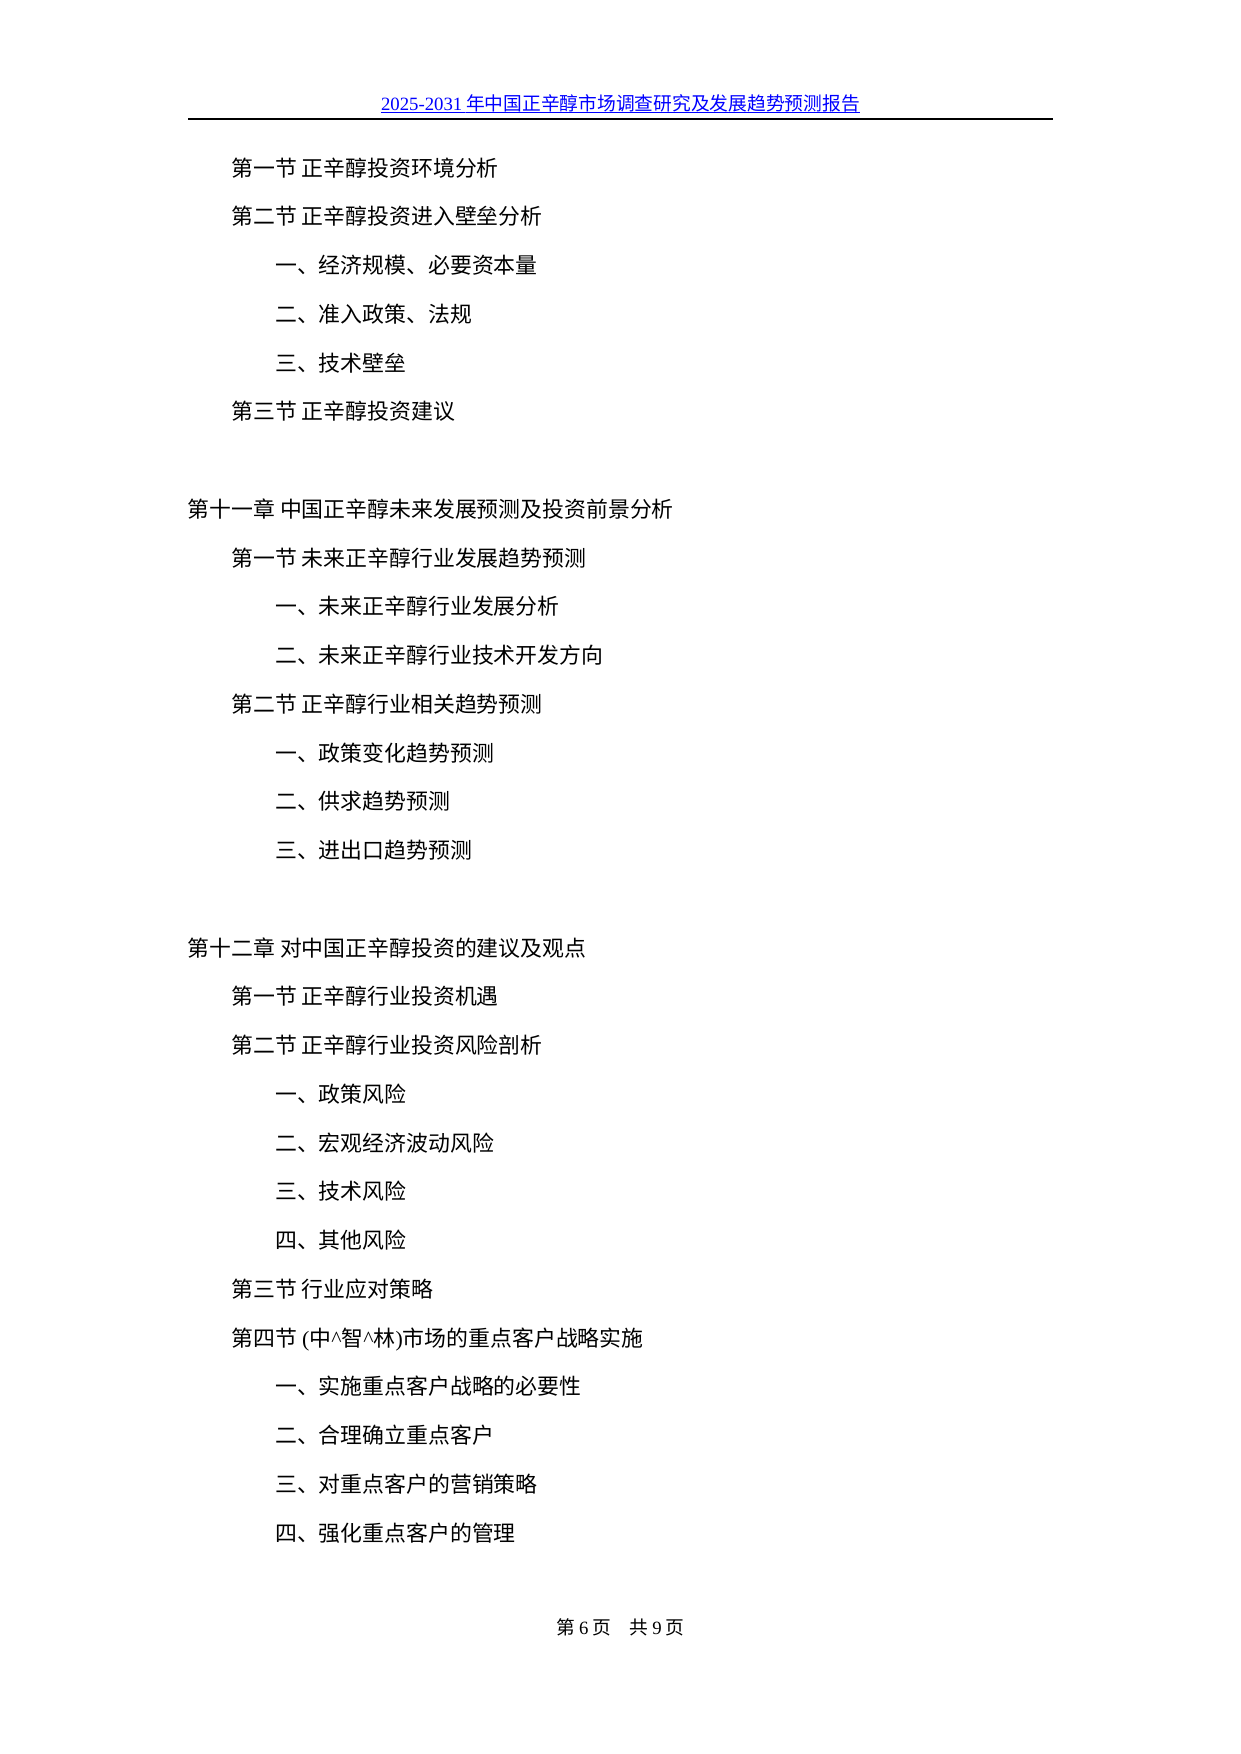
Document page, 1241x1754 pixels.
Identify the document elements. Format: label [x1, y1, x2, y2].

text [187, 150, 1053, 1548]
